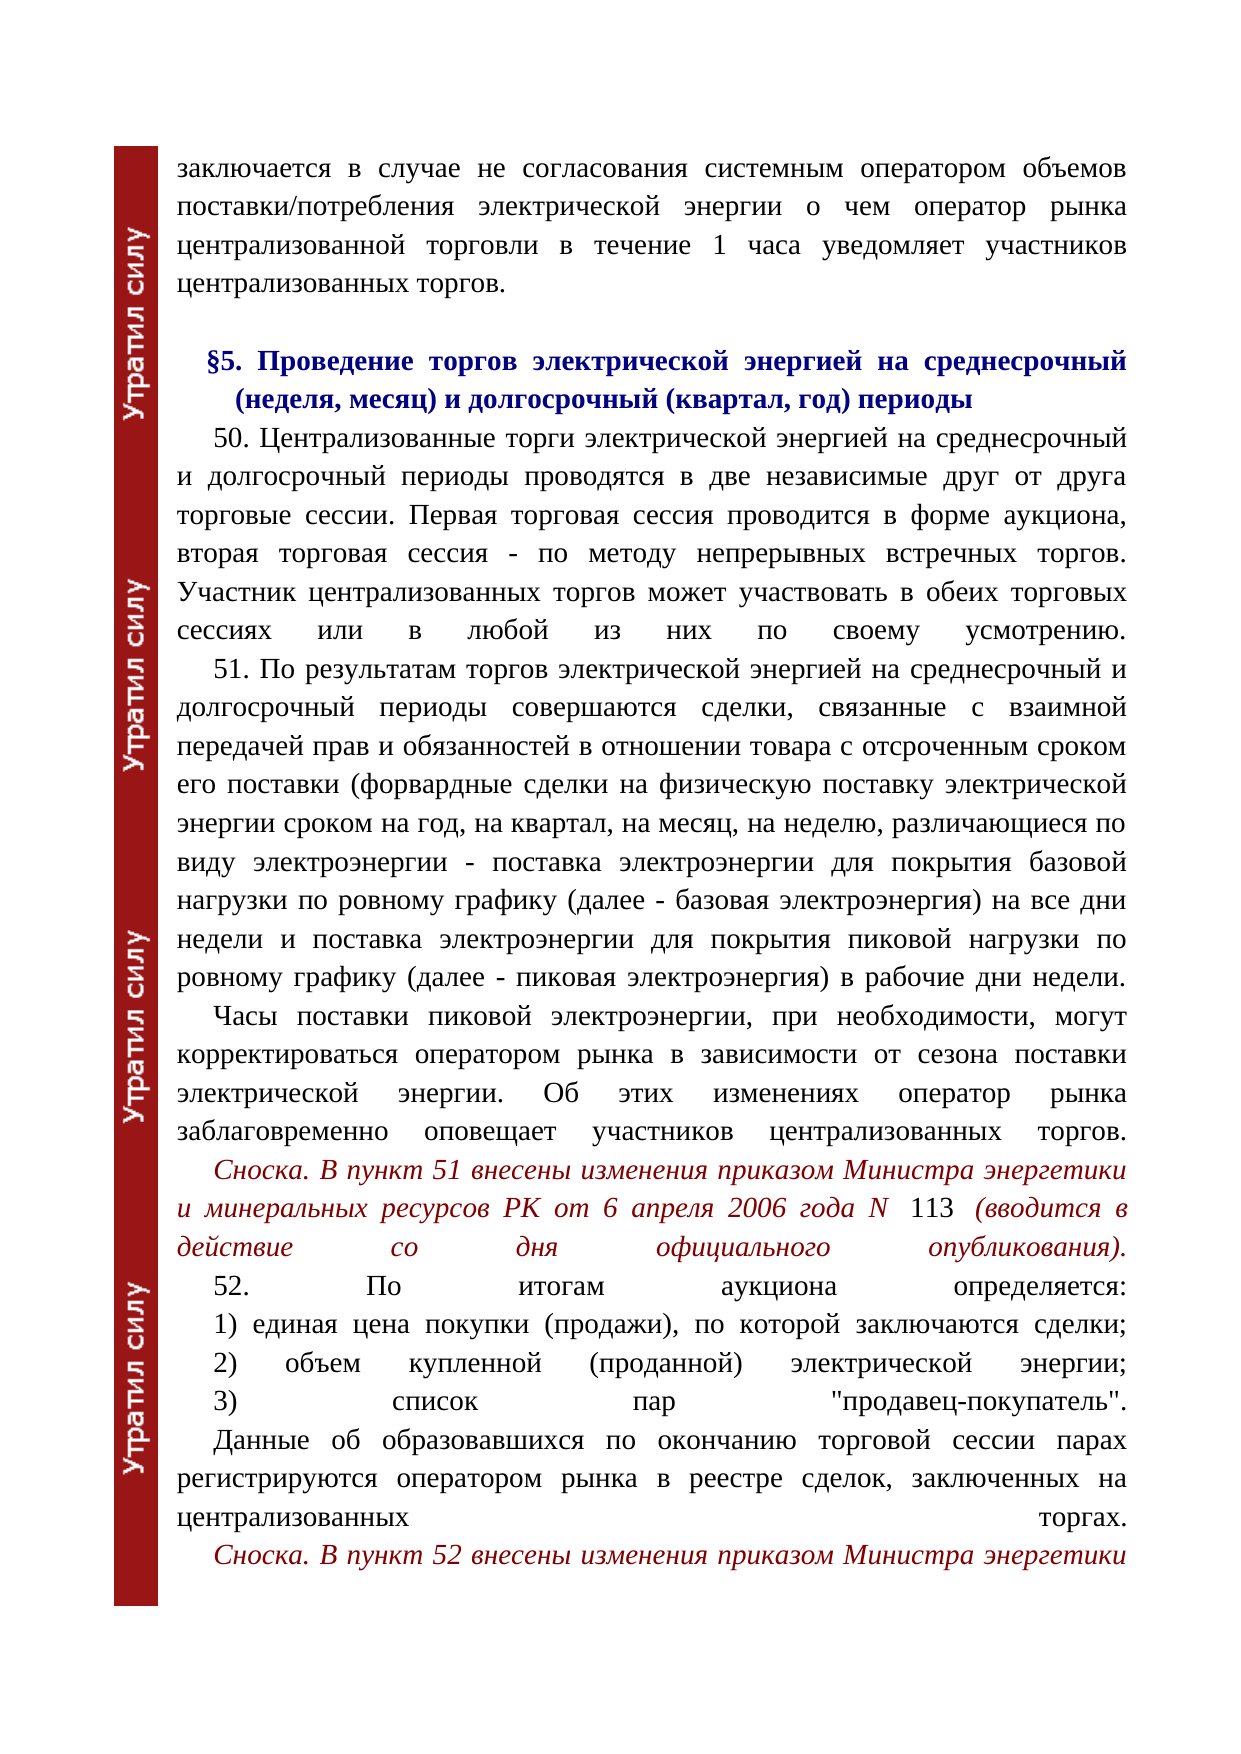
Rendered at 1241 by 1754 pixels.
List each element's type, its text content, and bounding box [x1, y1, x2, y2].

text §5. Проведение торгов электрической энергией на среднесрочный (неделя, месяц) и долгосрочный (квартал, год) периоды [112, 343, 1128, 415]
picture [114, 146, 158, 150]
picture [114, 299, 158, 343]
picture [114, 415, 158, 420]
picture [114, 1571, 158, 1606]
